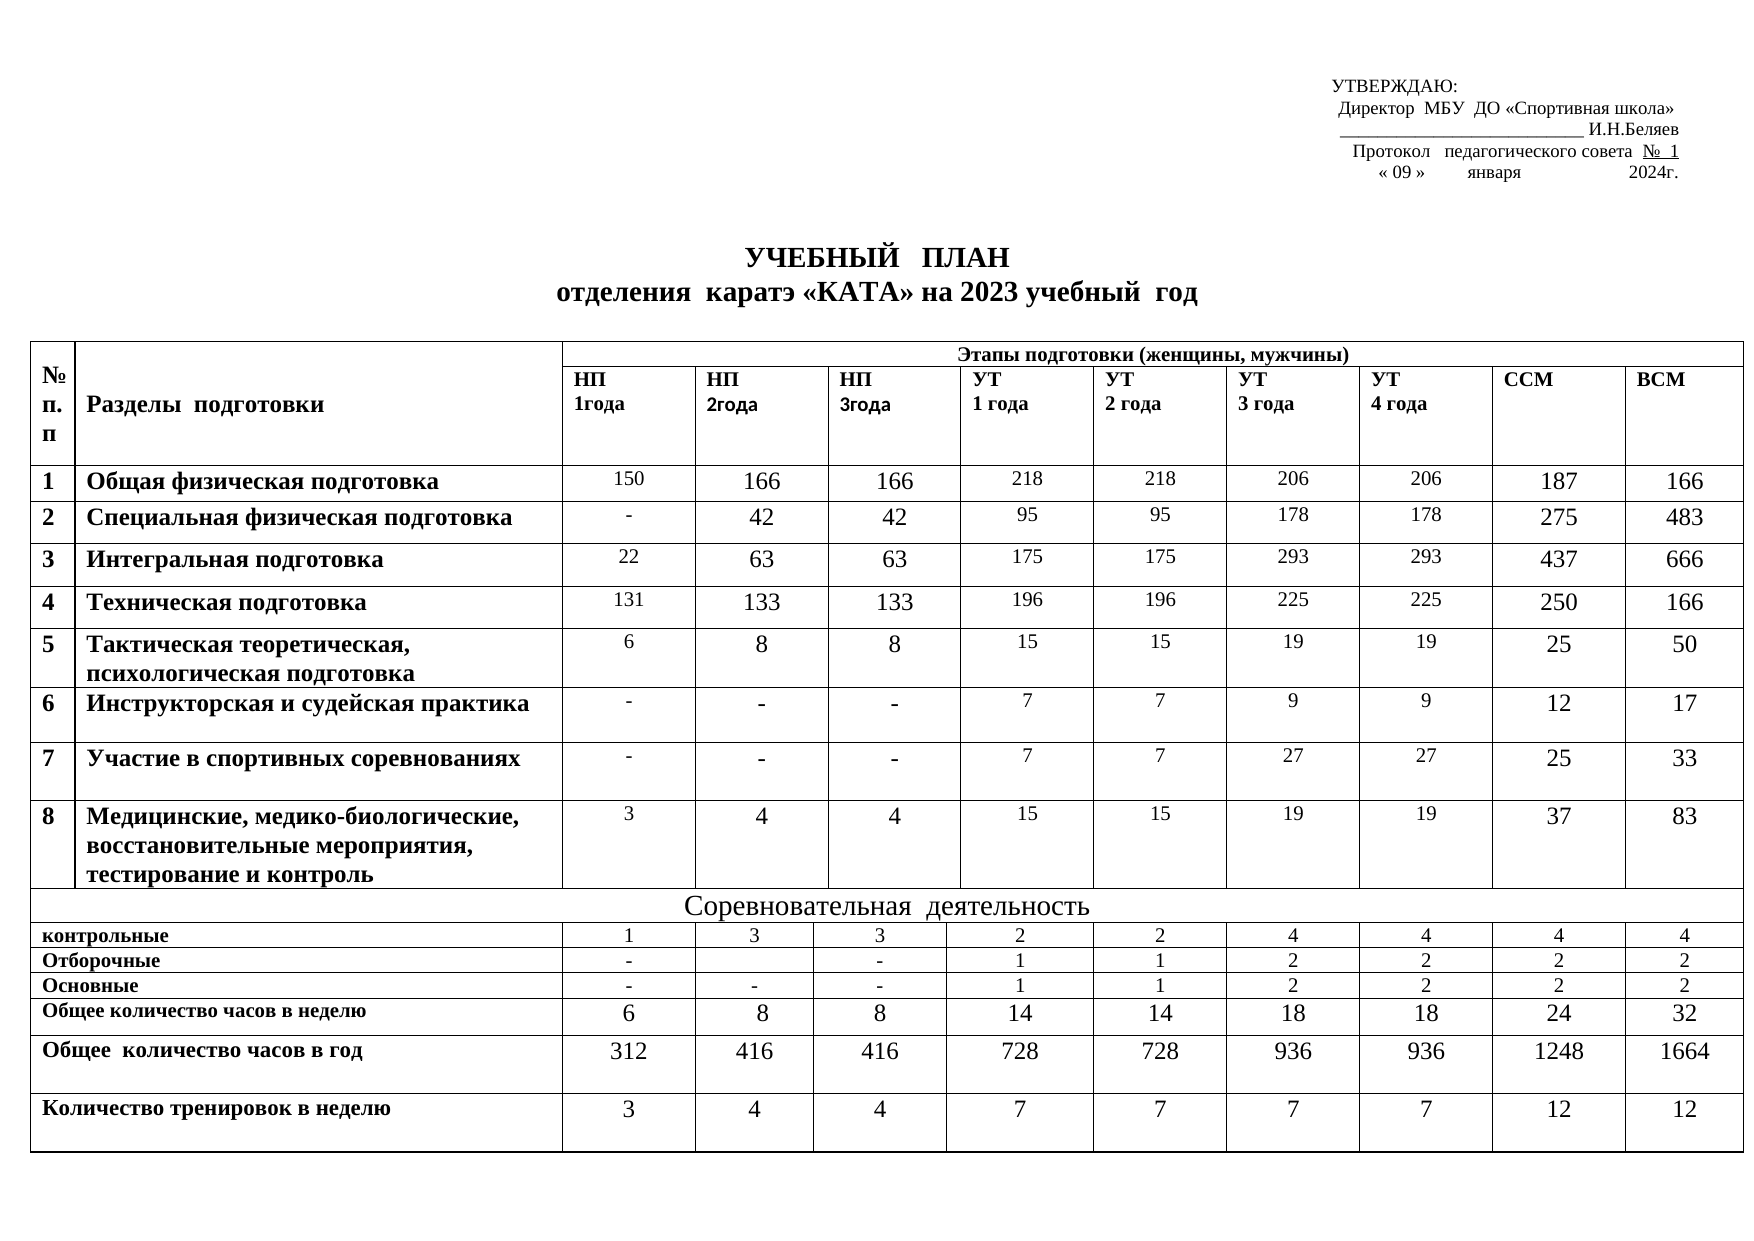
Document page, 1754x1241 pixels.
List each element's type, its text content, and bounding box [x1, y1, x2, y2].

table_cell 166 [829, 466, 960, 501]
table_cell 196 [1094, 587, 1226, 628]
table_cell 37 [1493, 801, 1625, 887]
table_cell Инструкторская и судейская практика [76, 688, 562, 742]
table_cell 131 [563, 587, 695, 628]
table_cell 7 [1094, 688, 1226, 742]
table_cell 4 [31, 587, 74, 628]
table_cell 416 [696, 1036, 813, 1093]
table_cell 728 [1094, 1036, 1226, 1093]
table_cell 437 [1493, 544, 1625, 586]
table_cell 27 [1360, 743, 1492, 800]
table_cell 25 [1493, 629, 1625, 687]
table_cell 3 [563, 1094, 695, 1151]
table_cell 6 [563, 629, 695, 687]
table_cell 12 [1493, 1094, 1625, 1151]
table_cell - [563, 502, 695, 543]
table_cell 196 [961, 587, 1093, 628]
table_cell 3 [814, 923, 946, 947]
table_cell 178 [1360, 502, 1492, 543]
table_cell 95 [961, 502, 1093, 543]
table_cell 936 [1227, 1036, 1359, 1093]
table_cell 12 [1493, 688, 1625, 742]
table_cell 2 [1227, 973, 1359, 997]
table_cell 175 [1094, 544, 1226, 586]
table_cell 218 [961, 466, 1093, 501]
table_cell 19 [1227, 801, 1359, 887]
table_cell 18 [1227, 999, 1359, 1035]
table_cell Основные [31, 973, 562, 997]
table_cell - [563, 948, 695, 972]
table_cell 8 [696, 999, 813, 1035]
table_cell 4 [1227, 923, 1359, 947]
table_cell 1 [947, 973, 1093, 997]
table_cell 1 [1094, 948, 1226, 972]
table_cell 1 [1094, 973, 1226, 997]
table_cell 18 [1360, 999, 1492, 1035]
table_cell Общая физическая подготовка [76, 466, 562, 501]
table_cell - [829, 688, 960, 742]
table_cell 8 [31, 801, 74, 887]
table_cell 2 [1493, 973, 1625, 997]
table_cell УТ 1 года [961, 367, 1093, 465]
table_cell 218 [1094, 466, 1226, 501]
table_cell 416 [814, 1036, 946, 1093]
table_cell 2 [31, 502, 74, 543]
table_cell 25 [1493, 743, 1625, 800]
table_cell ВСМ [1626, 367, 1743, 465]
table_cell 1248 [1493, 1036, 1625, 1093]
table_cell 22 [563, 544, 695, 586]
table_cell 166 [696, 466, 828, 501]
table_cell 1 [563, 923, 695, 947]
table_cell 166 [1626, 466, 1743, 501]
table_cell 7 [1094, 743, 1226, 800]
table_cell Общее количество часов в год [31, 1036, 562, 1093]
table_cell 7 [961, 688, 1093, 742]
table_cell Соревновательная деятельность [31, 889, 1743, 922]
table_cell 187 [1493, 466, 1625, 501]
table_cell 7 [947, 1094, 1093, 1151]
table_cell 2 [1626, 973, 1743, 997]
table_cell 7 [961, 743, 1093, 800]
table_cell 2 [1227, 948, 1359, 972]
table_cell 275 [1493, 502, 1625, 543]
table_cell [696, 948, 813, 972]
table_cell 6 [31, 688, 74, 742]
table_cell 27 [1227, 743, 1359, 800]
table_cell Техническая подготовка [76, 587, 562, 628]
table_cell 7 [1227, 1094, 1359, 1151]
table_cell 4 [1493, 923, 1625, 947]
table_cell ССМ [1493, 367, 1625, 465]
table_cell 4 [814, 1094, 946, 1151]
table_cell 250 [1493, 587, 1625, 628]
table_cell 206 [1360, 466, 1492, 501]
table_cell 293 [1227, 544, 1359, 586]
text Директор МБУ ДО «Спортивная школа» [75, 97, 1679, 118]
table_header № п.п [31, 342, 74, 465]
table_cell 8 [814, 999, 946, 1035]
table_cell 15 [1094, 629, 1226, 687]
table_cell 2 [1094, 923, 1226, 947]
table_cell - [814, 948, 946, 972]
table_cell 3 [696, 923, 813, 947]
table_cell 166 [1626, 587, 1743, 628]
table_cell - [563, 688, 695, 742]
table_cell 7 [1094, 1094, 1226, 1151]
table_cell Медицинские, медико-биологические, восстановительные мероприятия, тестирование и контроль [76, 801, 562, 887]
table_cell - [696, 688, 828, 742]
table_cell 1 [947, 948, 1093, 972]
table_cell 936 [1360, 1036, 1492, 1093]
table_cell УТ 2 года [1094, 367, 1226, 465]
table_cell Участие в спортивных соревнованиях [76, 743, 562, 800]
table_cell НП 3года [829, 367, 960, 465]
table_cell 17 [1626, 688, 1743, 742]
table_cell 133 [829, 587, 960, 628]
table_cell - [696, 743, 828, 800]
table_cell 3 [563, 801, 695, 887]
table_cell 2 [1493, 948, 1625, 972]
table_cell 2 [947, 923, 1093, 947]
table_cell 2 [1360, 948, 1492, 972]
table_cell 12 [1626, 1094, 1743, 1151]
table_cell 7 [31, 743, 74, 800]
table_cell Интегральная подготовка [76, 544, 562, 586]
table_cell - [696, 973, 813, 997]
text УТВЕРЖДАЮ: [75, 75, 1679, 97]
table_cell - [563, 973, 695, 997]
table_cell УТ 3 года [1227, 367, 1359, 465]
table_cell 4 [1626, 923, 1743, 947]
table_cell 206 [1227, 466, 1359, 501]
table_cell 32 [1626, 999, 1743, 1035]
table_cell 8 [829, 629, 960, 687]
table_cell Общее количество часов в неделю [31, 999, 562, 1035]
table_cell 3 [31, 544, 74, 586]
table_cell 19 [1227, 629, 1359, 687]
table_cell 42 [829, 502, 960, 543]
table_cell УТ 4 года [1360, 367, 1492, 465]
table_cell 312 [563, 1036, 695, 1093]
table_cell 150 [563, 466, 695, 501]
table_cell 225 [1227, 587, 1359, 628]
table_cell - [563, 743, 695, 800]
table_cell 483 [1626, 502, 1743, 543]
table_header Этапы подготовки (женщины, мужчины) [563, 342, 1743, 366]
table_cell 133 [696, 587, 828, 628]
table_cell 293 [1360, 544, 1492, 586]
table_cell НП 1года [563, 367, 695, 465]
table_cell 19 [1360, 801, 1492, 887]
table_cell 2 [1626, 948, 1743, 972]
table_cell НП 2года [696, 367, 828, 465]
table_cell 63 [829, 544, 960, 586]
table_cell 225 [1360, 587, 1492, 628]
table_cell 178 [1227, 502, 1359, 543]
table_cell 24 [1493, 999, 1625, 1035]
table_cell 50 [1626, 629, 1743, 687]
table_cell контрольные [31, 923, 562, 947]
table_cell 728 [947, 1036, 1093, 1093]
text __________________________ И.Н.Беляев [75, 118, 1679, 140]
text УЧЕБНЫЙ ПЛАН [75, 240, 1679, 274]
table_cell 14 [947, 999, 1093, 1035]
table_cell 33 [1626, 743, 1743, 800]
table_cell Тактическая теоретическая, психологическая подготовка [76, 629, 562, 687]
text Протокол педагогического совета № 1 [75, 140, 1679, 161]
table_cell - [829, 743, 960, 800]
table_cell 19 [1360, 629, 1492, 687]
table_cell 9 [1360, 688, 1492, 742]
table_cell 95 [1094, 502, 1226, 543]
table_cell 63 [696, 544, 828, 586]
table_cell 8 [696, 629, 828, 687]
text отделения каратэ «КАТА» на 2023 учебный год [75, 274, 1679, 307]
table_cell 4 [1360, 923, 1492, 947]
table_cell Специальная физическая подготовка [76, 502, 562, 543]
table_cell 14 [1094, 999, 1226, 1035]
table_cell Отборочные [31, 948, 562, 972]
table_cell 15 [961, 801, 1093, 887]
table_cell 7 [1360, 1094, 1492, 1151]
text « 09 » января 2024г. [75, 161, 1679, 183]
table_cell 1664 [1626, 1036, 1743, 1093]
table_cell 9 [1227, 688, 1359, 742]
table_cell Количество тренировок в неделю [31, 1094, 562, 1151]
table_cell 1 [31, 466, 74, 501]
table_cell 4 [696, 1094, 813, 1151]
table_cell 175 [961, 544, 1093, 586]
table_cell 5 [31, 629, 74, 687]
table_cell 666 [1626, 544, 1743, 586]
table_cell 6 [563, 999, 695, 1035]
table_cell 83 [1626, 801, 1743, 887]
table_cell - [814, 973, 946, 997]
table_cell 4 [696, 801, 828, 887]
table_cell 4 [829, 801, 960, 887]
table_cell 15 [961, 629, 1093, 687]
table_cell 2 [1360, 973, 1492, 997]
table_cell 15 [1094, 801, 1226, 887]
table_header Разделы подготовки [76, 342, 562, 465]
table_cell 42 [696, 502, 828, 543]
